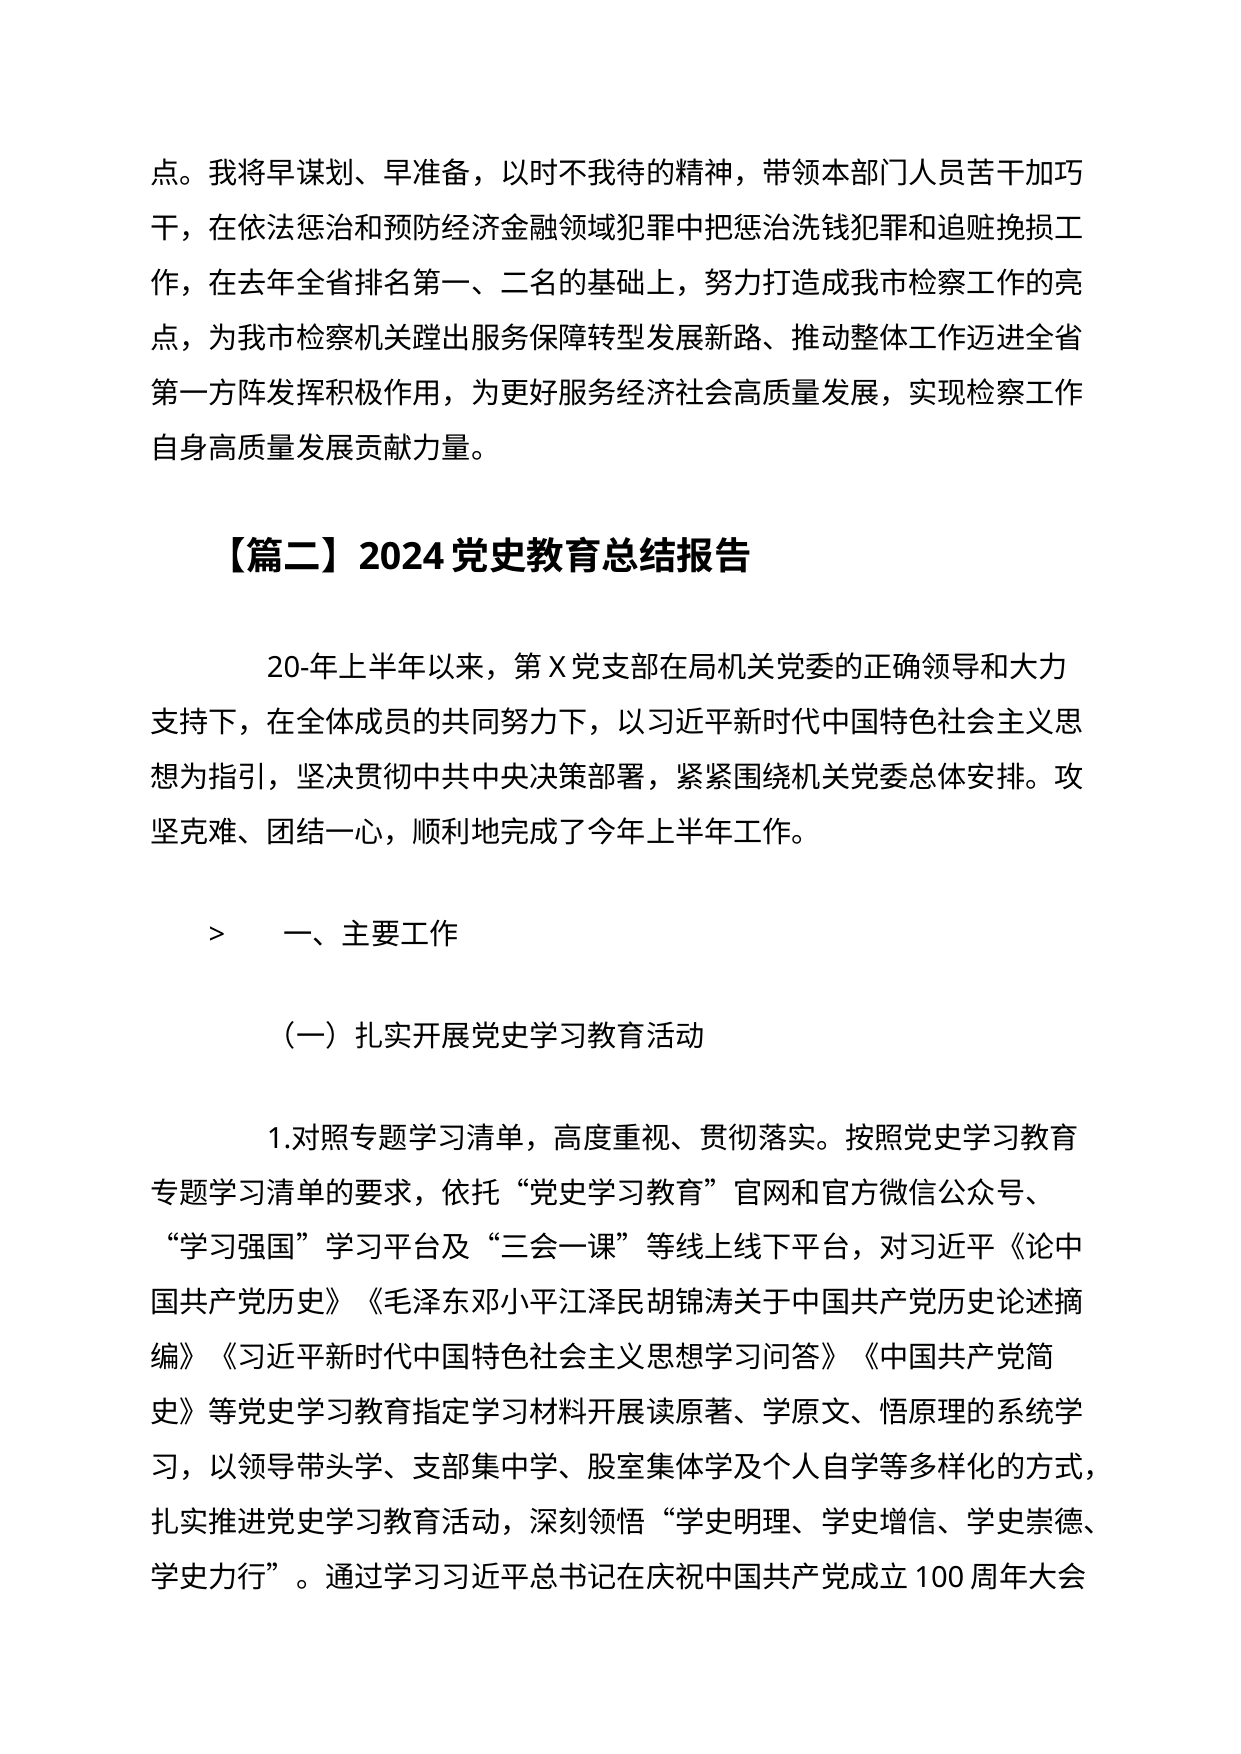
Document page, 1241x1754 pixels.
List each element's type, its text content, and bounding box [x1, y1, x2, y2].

text （一）扎实开展党史学习教育活动 [150, 1012, 1090, 1055]
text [150, 1114, 1090, 1596]
text 20-年上半年以来，第X党支部在局机关党委的正确领导和大力支持下，在全体成员的共同努力下，以习近平新时代中国特色社会主义思想为指引，坚决贯彻中共中央决策部署，紧紧围绕机关党委总体安排。攻坚克难、团结一心，顺利地完成了今年上半年工作。 [150, 644, 1090, 851]
text 【篇二】2024党史教育总结报告 [150, 526, 1090, 581]
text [150, 150, 1090, 467]
text > 一、主要工作 [150, 910, 1090, 953]
